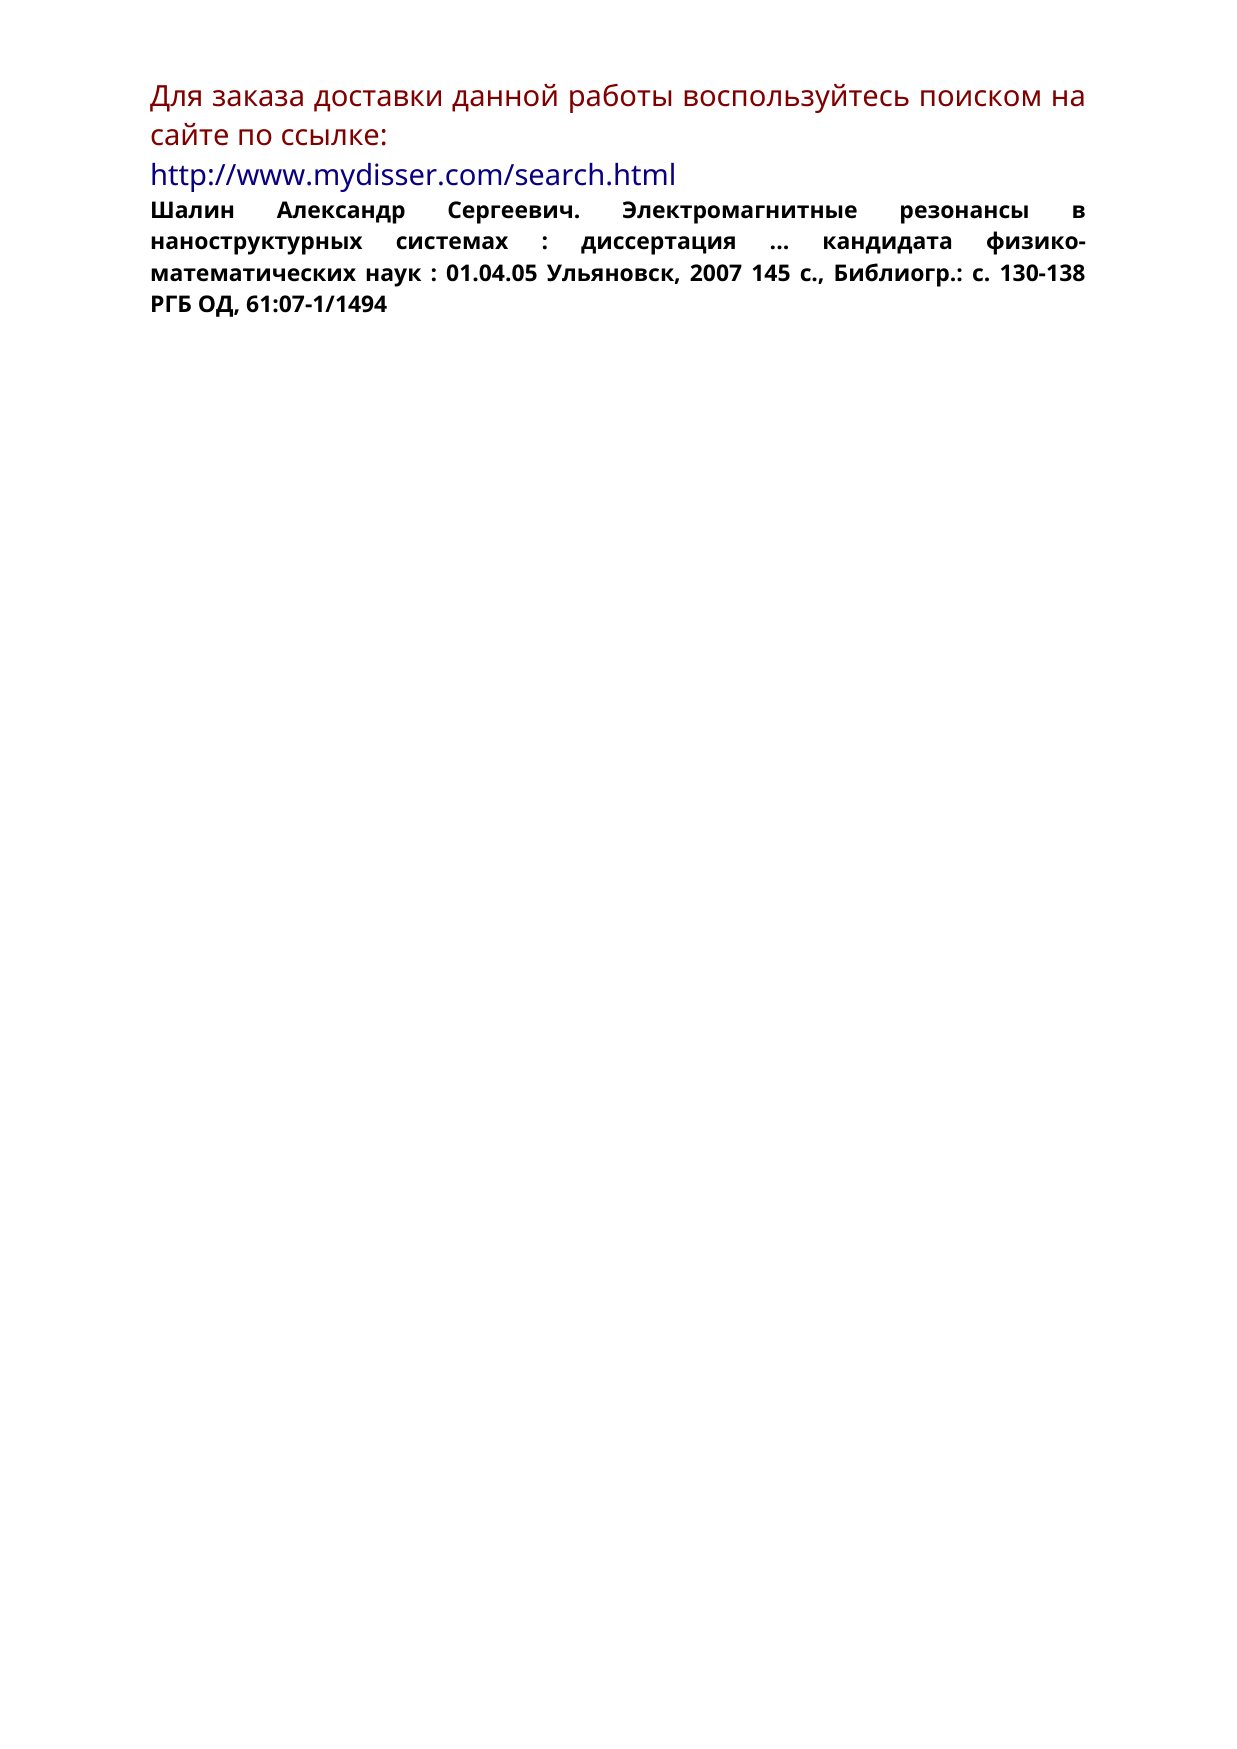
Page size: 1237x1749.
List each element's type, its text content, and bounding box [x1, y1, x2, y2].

text Шалин Александр Сергеевич. Электромагнитные резонансы в наноструктурных системах : диссертация ... кандидата физико-математических наук : 01.04.05 Ульяновск, 2007 145 с., Библиогр.: с. 130-138 РГБ ОД, 61:07-1/1494 [150, 194, 1086, 319]
